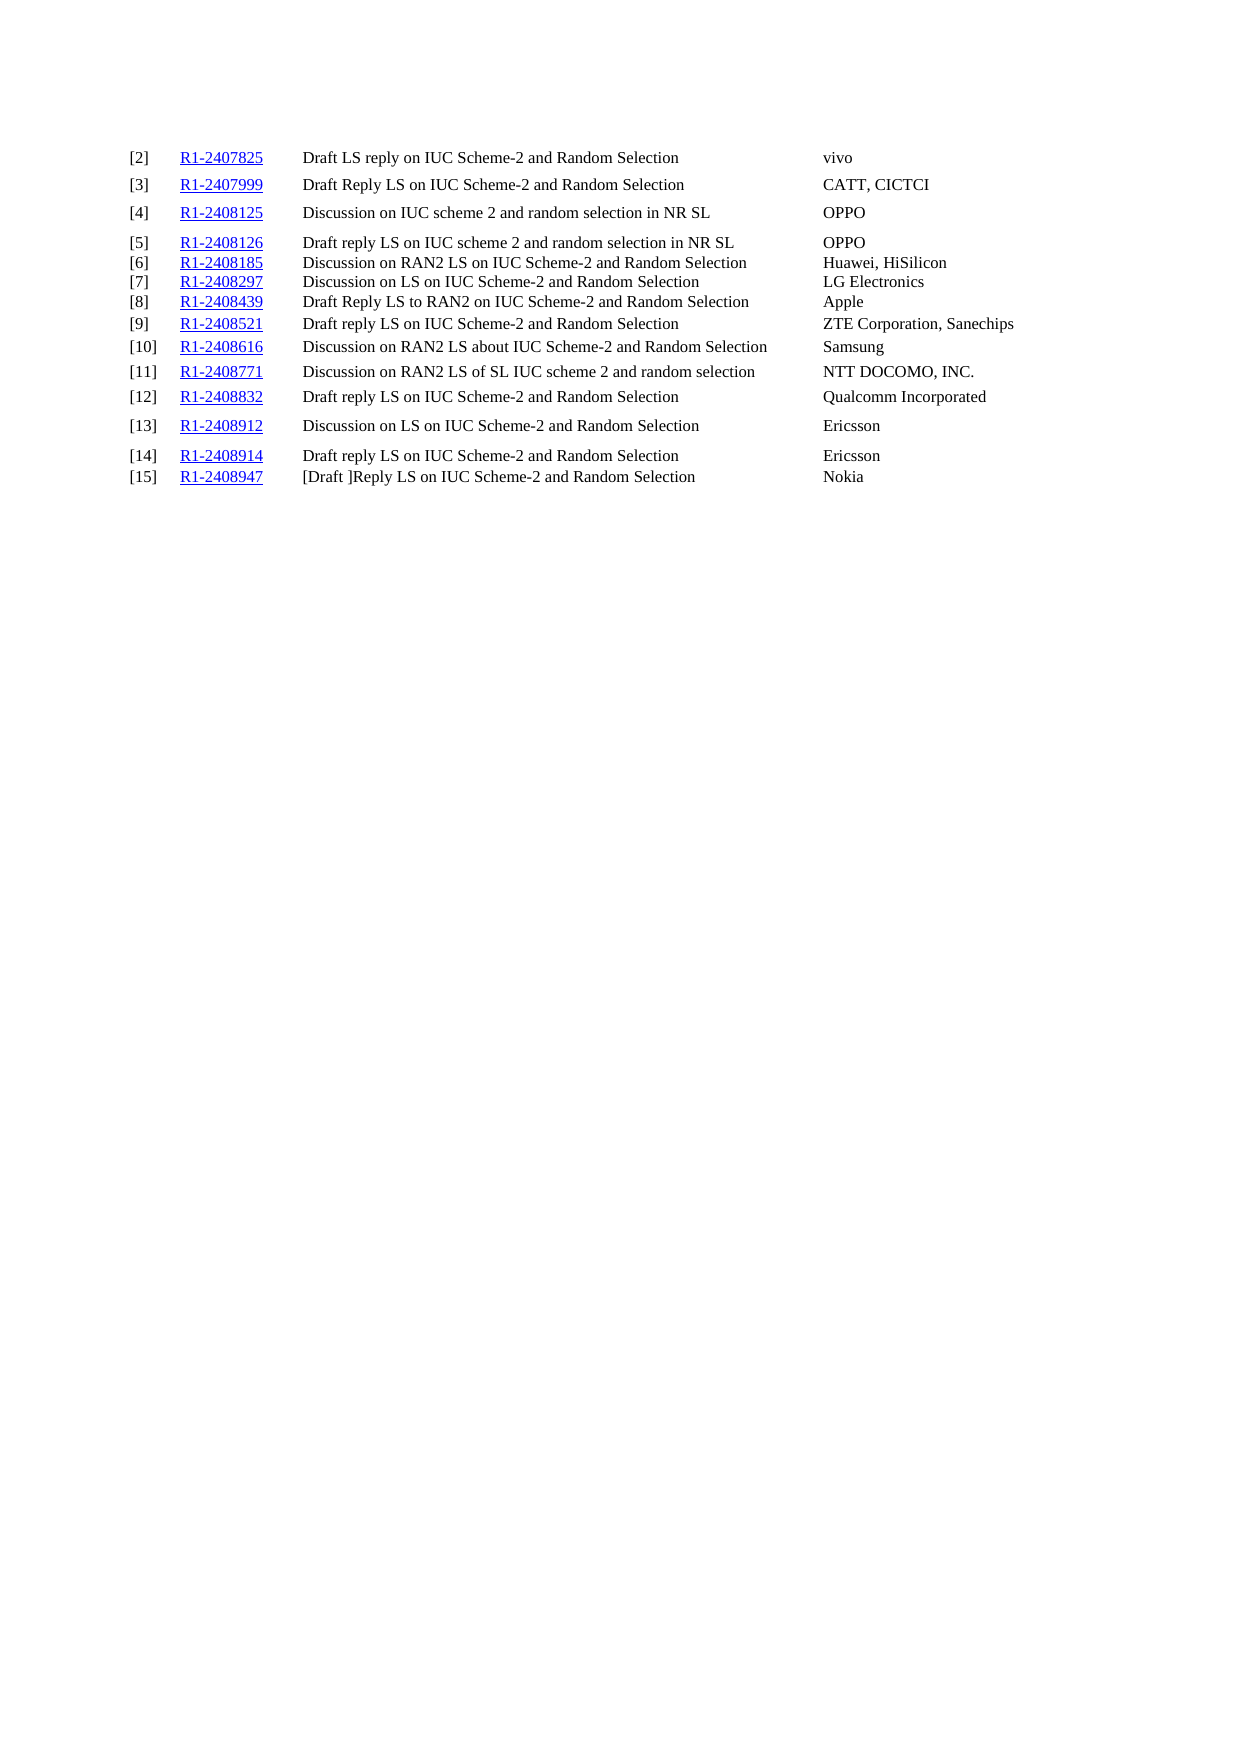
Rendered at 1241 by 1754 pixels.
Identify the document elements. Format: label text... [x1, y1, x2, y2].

table_cell R1-2407825 [169, 148, 291, 175]
table_cell [14] [118, 445, 168, 467]
table_cell Draft reply LS on IUC Scheme-2 and Random Selection [291, 387, 812, 416]
table_cell Discussion on RAN2 LS on IUC Scheme-2 and Random Selection [291, 253, 812, 272]
table_cell [15] [118, 467, 168, 487]
table_cell [11] [118, 362, 168, 387]
table_cell R1-2408521 [169, 314, 291, 337]
table_cell R1-2408947 [169, 467, 291, 487]
table_cell [8] [118, 292, 168, 314]
table_cell [2] [118, 148, 168, 175]
table_cell R1-2408185 [169, 253, 291, 272]
table_cell [10] [118, 337, 168, 362]
table_cell [5] [118, 233, 168, 252]
table_cell R1-2408912 [169, 416, 291, 445]
table_cell CATT, CICTCI [812, 175, 1121, 203]
table_cell [4] [118, 203, 168, 233]
table_cell Qualcomm Incorporated [812, 387, 1121, 416]
table_cell [12] [118, 387, 168, 416]
table_cell R1-2408832 [169, 387, 291, 416]
table_cell [13] [118, 416, 168, 445]
table_cell Draft reply LS on IUC scheme 2 and random selection in NR SL [291, 233, 812, 252]
table_cell vivo [812, 148, 1121, 175]
table_cell Huawei, HiSilicon [812, 253, 1121, 272]
table_cell Ericsson [812, 416, 1121, 445]
table_cell Draft LS reply on IUC Scheme-2 and Random Selection [291, 148, 812, 175]
table_cell Discussion on RAN2 LS about IUC Scheme-2 and Random Selection [291, 337, 812, 362]
table_cell R1-2408914 [169, 445, 291, 467]
table_cell Draft reply LS on IUC Scheme-2 and Random Selection [291, 445, 812, 467]
table_cell NTT DOCOMO, INC. [812, 362, 1121, 387]
table_cell R1-2408616 [169, 337, 291, 362]
table_cell Discussion on IUC scheme 2 and random selection in NR SL [291, 203, 812, 233]
table_cell OPPO [812, 233, 1121, 252]
table_cell R1-2408439 [169, 292, 291, 314]
table_cell Draft Reply LS to RAN2 on IUC Scheme-2 and Random Selection [291, 292, 812, 314]
table_cell [Draft ]Reply LS on IUC Scheme-2 and Random Selection [291, 467, 812, 487]
table_cell Discussion on RAN2 LS of SL IUC scheme 2 and random selection [291, 362, 812, 387]
table_cell Discussion on LS on IUC Scheme-2 and Random Selection [291, 416, 812, 445]
table_cell Ericsson [812, 445, 1121, 467]
table_cell Draft reply LS on IUC Scheme-2 and Random Selection [291, 314, 812, 337]
table_cell Samsung [812, 337, 1121, 362]
table_cell Apple [812, 292, 1121, 314]
table_cell [3] [118, 175, 168, 203]
table_cell ZTE Corporation, Sanechips [812, 314, 1121, 337]
table_cell Nokia [812, 467, 1121, 487]
table_cell [6] [118, 253, 168, 272]
table_cell R1-2407999 [169, 175, 291, 203]
table_cell R1-2408771 [169, 362, 291, 387]
table_cell Draft Reply LS on IUC Scheme-2 and Random Selection [291, 175, 812, 203]
table_cell R1-2408125 [169, 203, 291, 233]
table_cell [9] [118, 314, 168, 337]
table_cell Discussion on LS on IUC Scheme-2 and Random Selection [291, 272, 812, 292]
table_cell OPPO [812, 203, 1121, 233]
table_cell R1-2408297 [169, 272, 291, 292]
table_cell LG Electronics [812, 272, 1121, 292]
table_cell R1-2408126 [169, 233, 291, 252]
table_cell [7] [118, 272, 168, 292]
